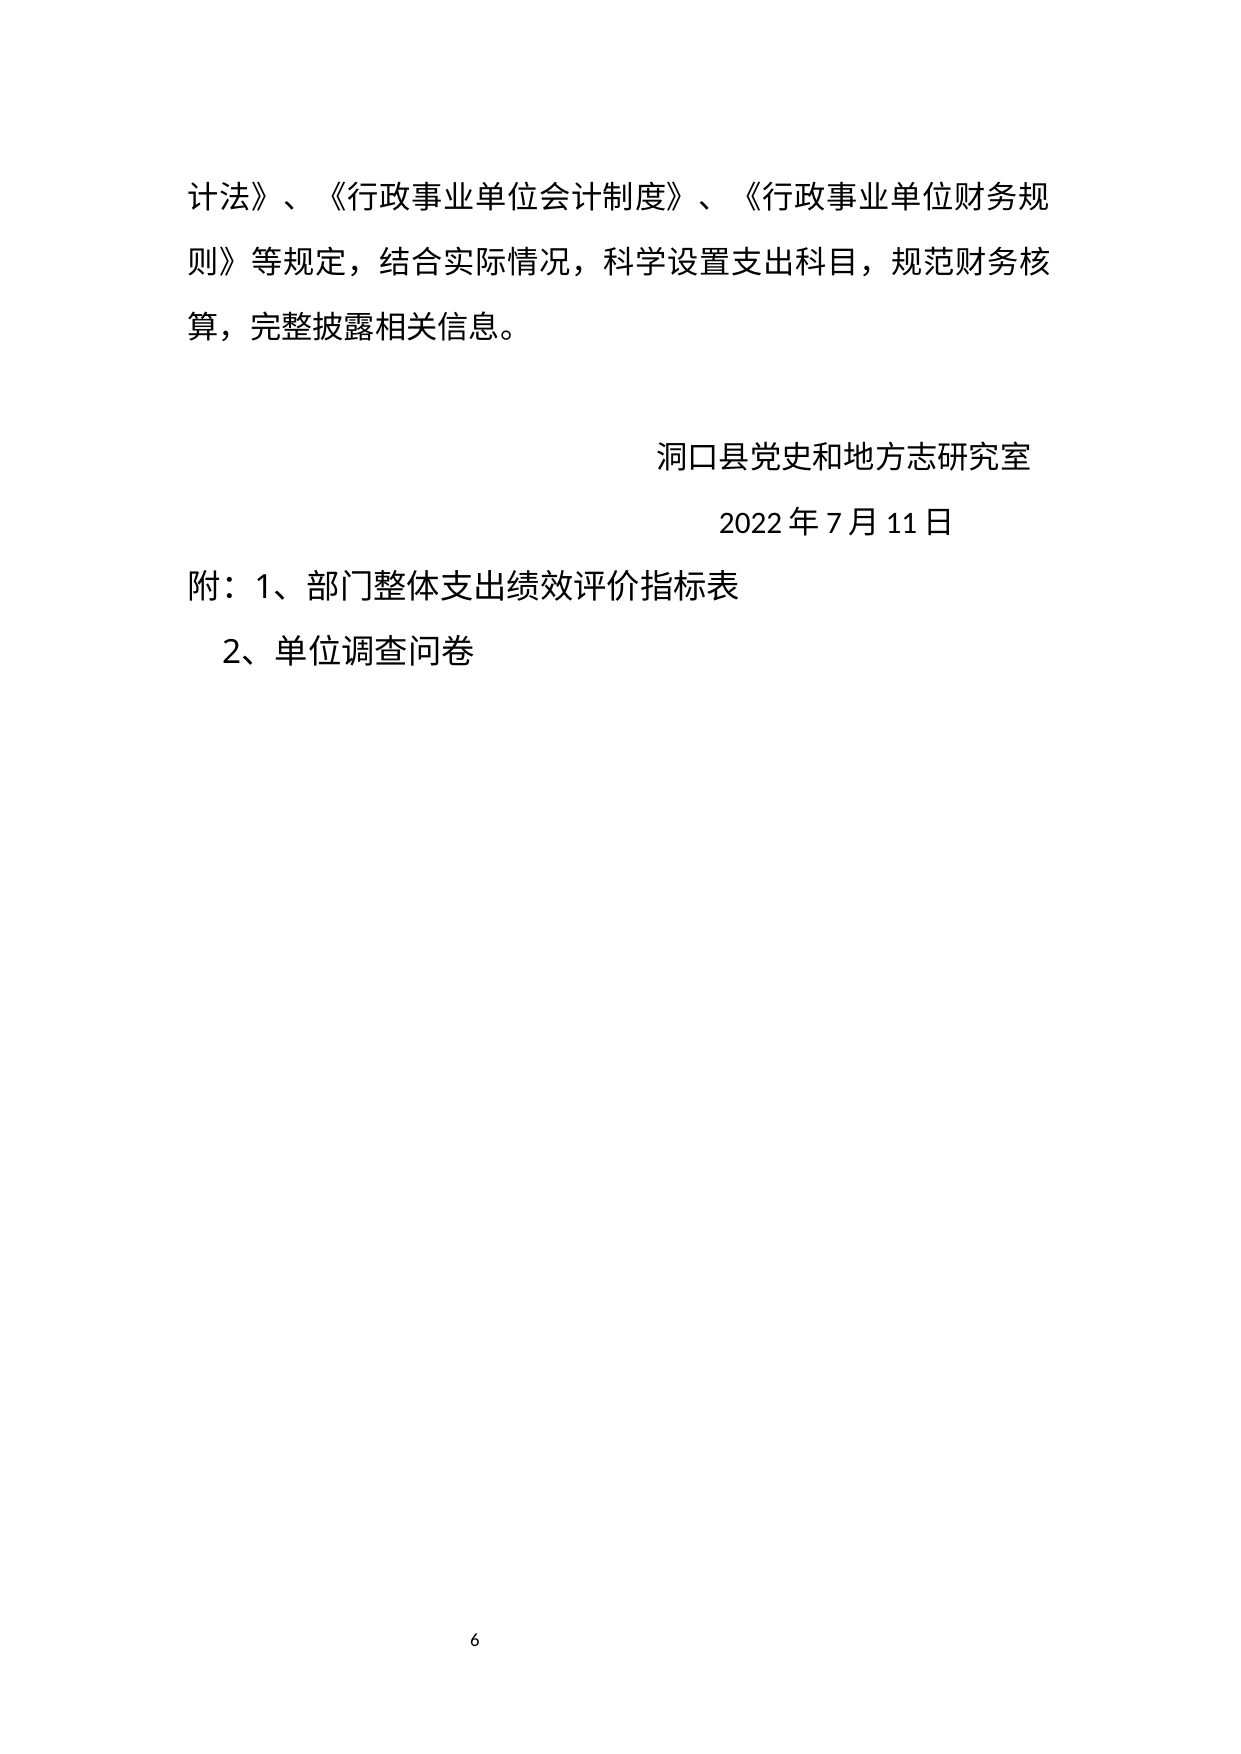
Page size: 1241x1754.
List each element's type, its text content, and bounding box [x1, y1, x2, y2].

text 2、单位调查问卷 [187, 617, 1053, 682]
text 2022年7月11日 [187, 487, 1053, 552]
text 洞口县党史和地方志研究室 [187, 422, 1053, 487]
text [187, 162, 1053, 357]
text 附：1、部门整体支出绩效评价指标表 [187, 552, 1053, 617]
